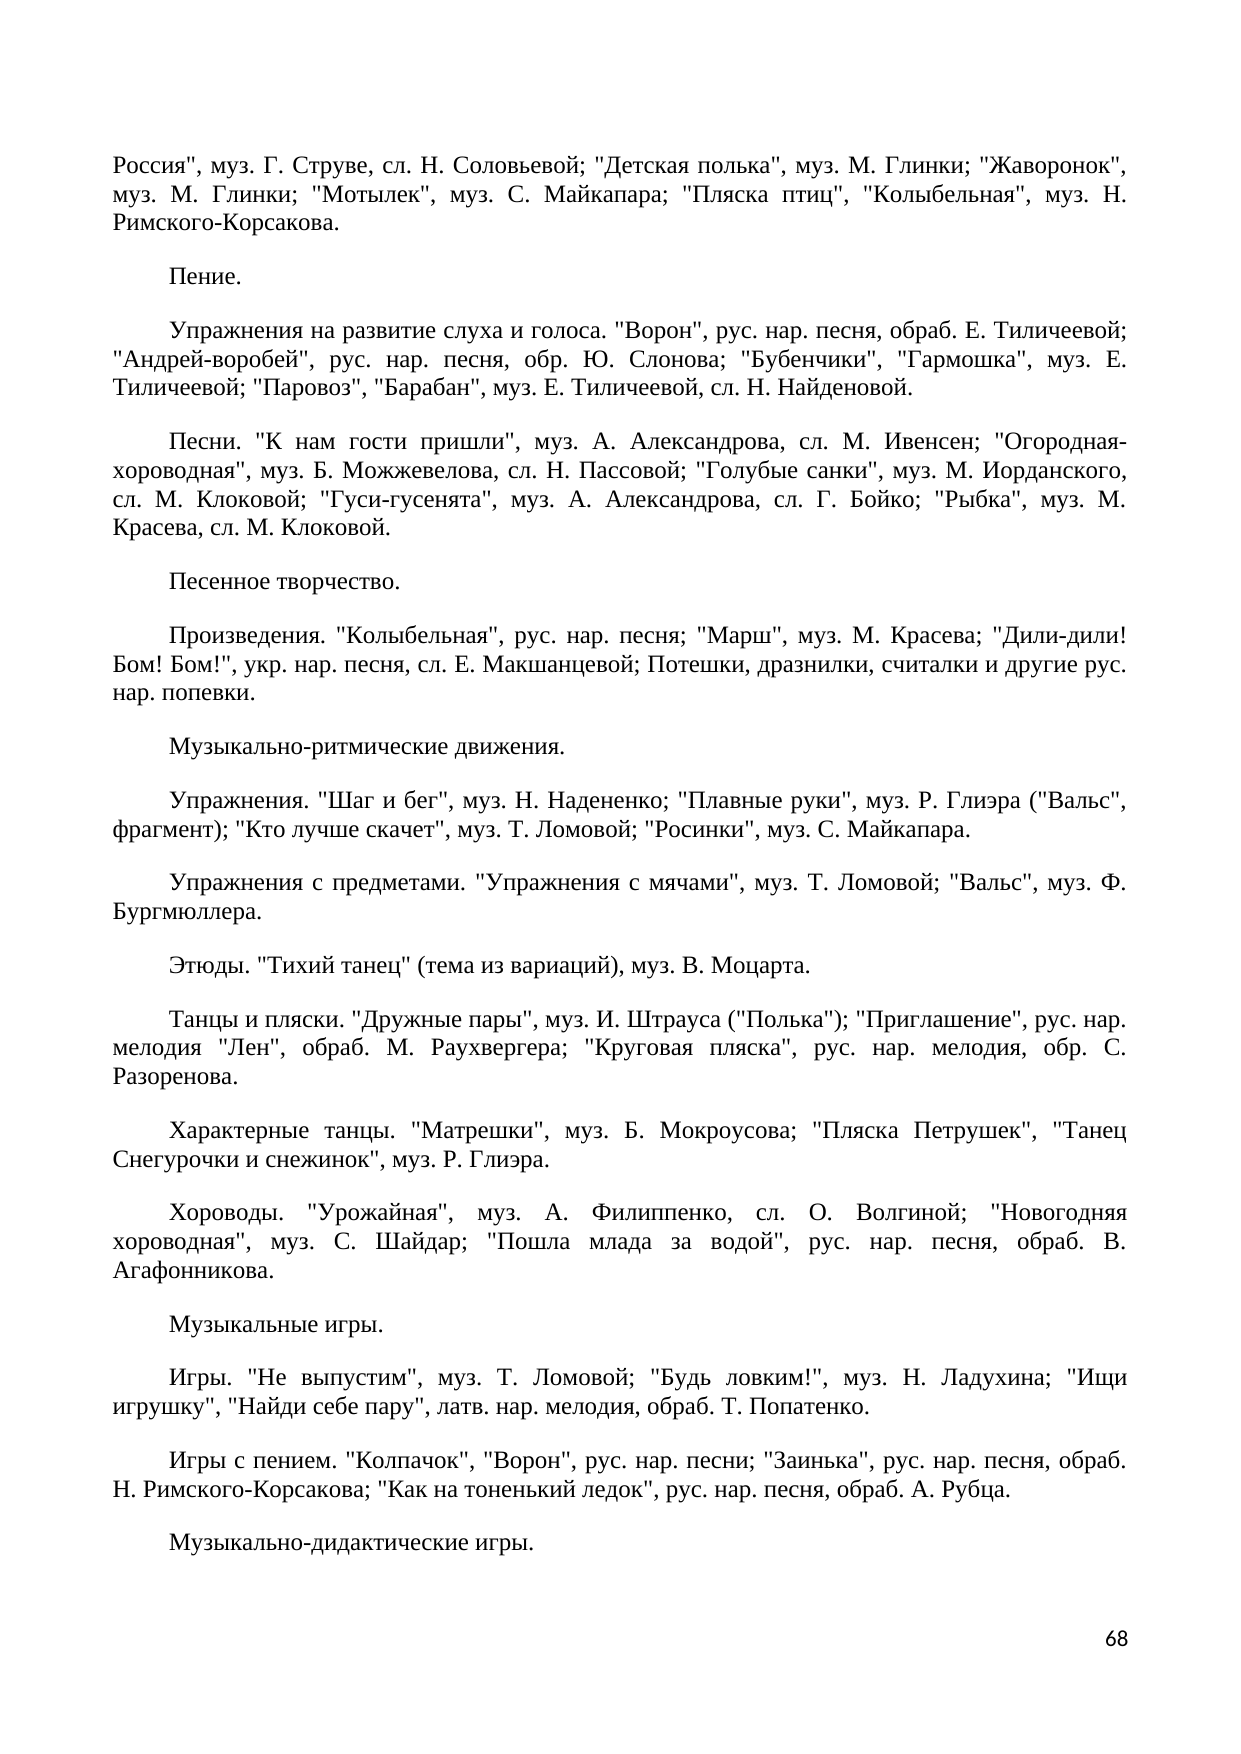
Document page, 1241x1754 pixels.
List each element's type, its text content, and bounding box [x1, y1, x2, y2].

text Песни. "К нам гости пришли", муз. А. Александрова, сл. М. Ивенсен; "Огородная-хороводная", муз. Б. Можжевелова, сл. Н. Пассовой; "Голубые санки", муз. М. Иорданского, сл. М. Клоковой; "Гуси-гусенята", муз. А. Александрова, сл. Г. Бойко; "Рыбка", муз. М. Красева, сл. М. Клоковой. [112, 426, 1128, 541]
text Игры. "Не выпустим", муз. Т. Ломовой; "Будь ловким!", муз. Н. Ладухина; "Ищи игрушку", "Найди себе пару", латв. нар. мелодия, обраб. Т. Попатенко. [112, 1362, 1128, 1420]
text Танцы и пляски. "Дружные пары", муз. И. Штрауса ("Полька"); "Приглашение", рус. нар. мелодия "Лен", обраб. М. Раухвергера; "Круговая пляска", рус. нар. мелодия, обр. С. Разоренова. [112, 1004, 1128, 1090]
text Музыкально-дидактические игры. [112, 1527, 1128, 1556]
text Музыкальные игры. [112, 1309, 1128, 1337]
text Этюды. "Тихий танец" (тема из вариаций), муз. В. Моцарта. [112, 950, 1128, 979]
text Упражнения с предметами. "Упражнения с мячами", муз. Т. Ломовой; "Вальс", муз. Ф. Бургмюллера. [112, 867, 1128, 925]
text Упражнения. "Шаг и бег", муз. Н. Надененко; "Плавные руки", муз. Р. Глиэра ("Вальс", фрагмент); "Кто лучше скачет", муз. Т. Ломовой; "Росинки", муз. С. Майкапара. [112, 785, 1128, 842]
text Хороводы. "Урожайная", муз. А. Филиппенко, сл. О. Волгиной; "Новогодняя хороводная", муз. С. Шайдар; "Пошла млада за водой", рус. нар. песня, обраб. В. Агафонникова. [112, 1197, 1128, 1284]
text Произведения. "Колыбельная", рус. нар. песня; "Марш", муз. М. Красева; "Дили-дили! Бом! Бом!", укр. нар. песня, сл. Е. Макшанцевой; Потешки, дразнилки, считалки и другие рус. нар. попевки. [112, 620, 1128, 706]
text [112, 150, 1128, 236]
text Песенное творчество. [112, 566, 1128, 595]
text Характерные танцы. "Матрешки", муз. Б. Мокроусова; "Пляска Петрушек", "Танец Снегурочки и снежинок", муз. Р. Глиэра. [112, 1115, 1128, 1172]
text Игры с пением. "Колпачок", "Ворон", рус. нар. песни; "Заинька", рус. нар. песня, обраб. Н. Римского-Корсакова; "Как на тоненький ледок", рус. нар. песня, обраб. А. Рубца. [112, 1445, 1128, 1502]
text Пение. [112, 261, 1128, 290]
text Музыкально-ритмические движения. [112, 731, 1128, 760]
text Упражнения на развитие слуха и голоса. "Ворон", рус. нар. песня, обраб. Е. Тиличеевой; "Андрей-воробей", рус. нар. песня, обр. Ю. Слонова; "Бубенчики", "Гармошка", муз. Е. Тиличеевой; "Паровоз", "Барабан", муз. Е. Тиличеевой, сл. Н. Найденовой. [112, 315, 1128, 401]
